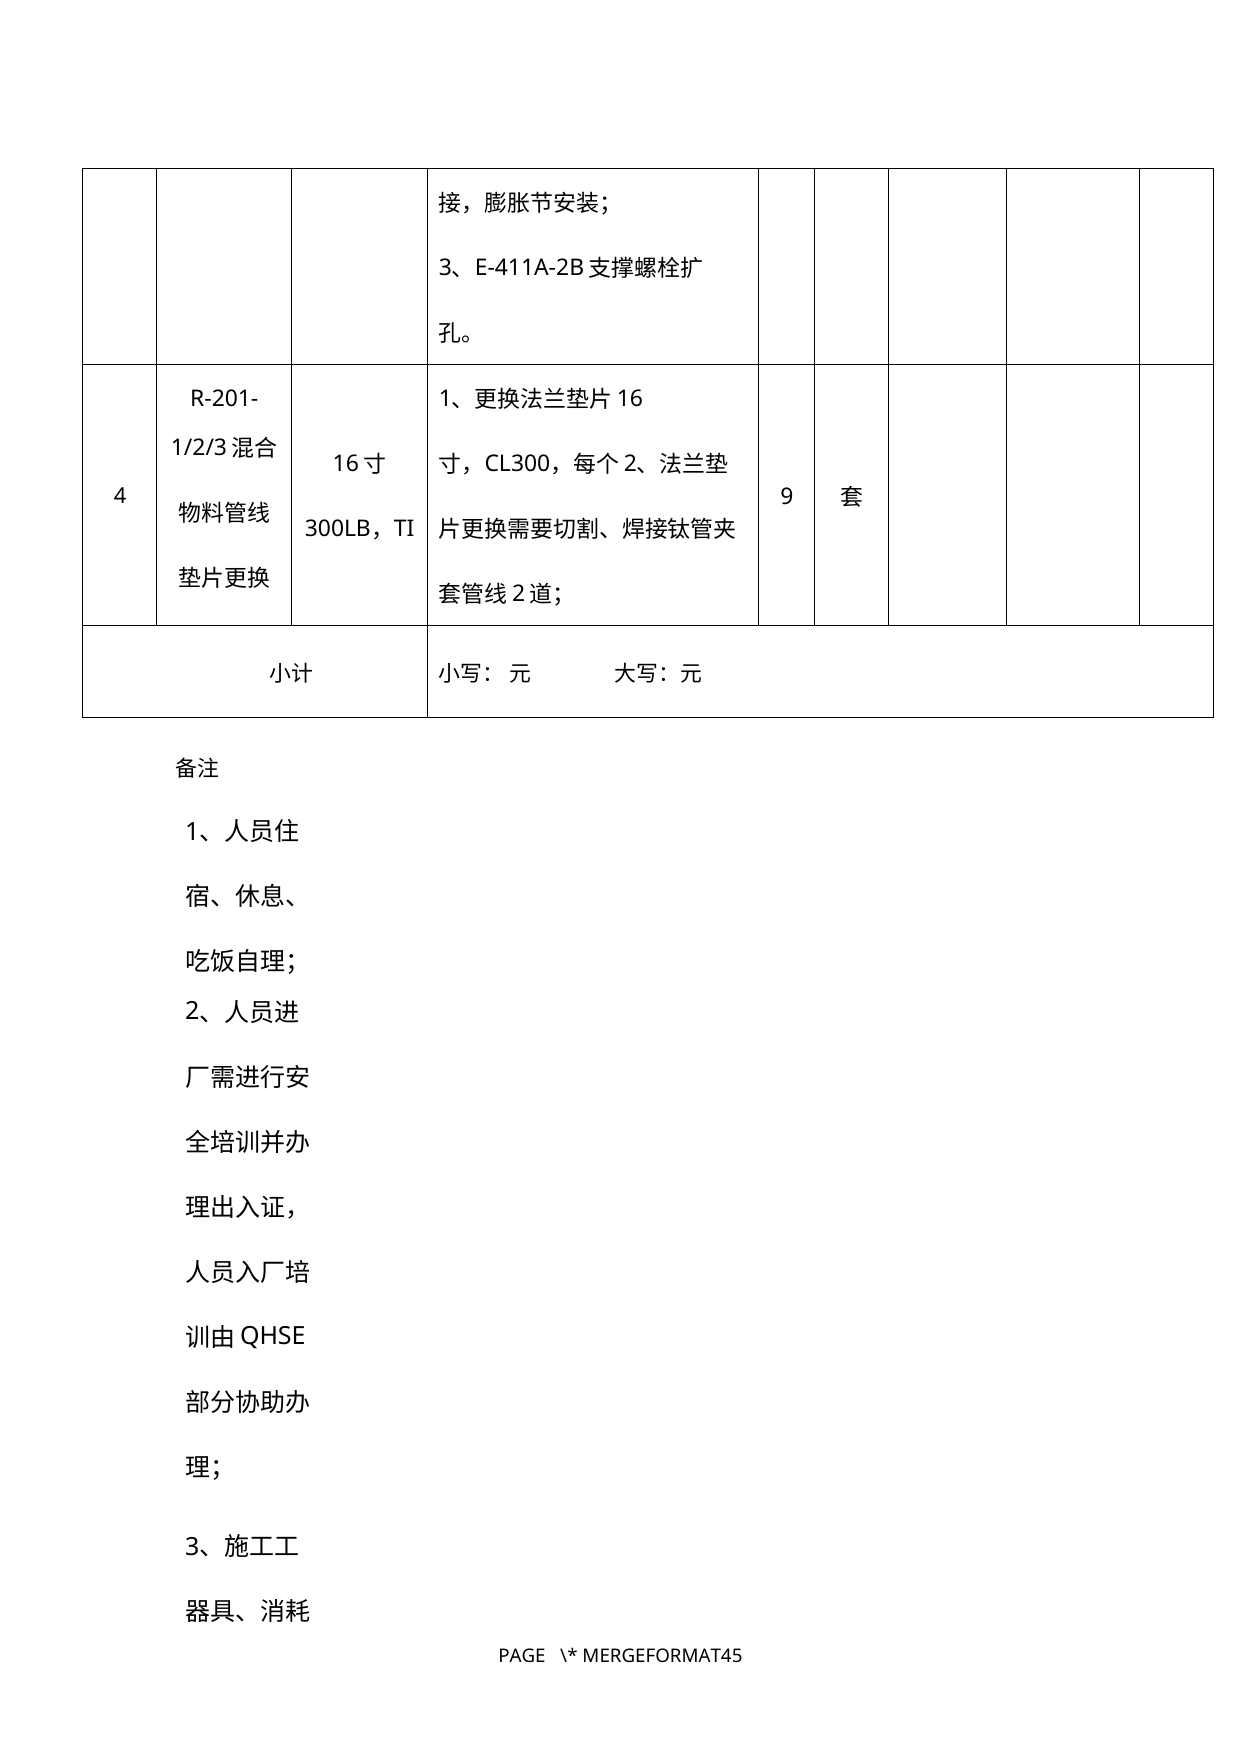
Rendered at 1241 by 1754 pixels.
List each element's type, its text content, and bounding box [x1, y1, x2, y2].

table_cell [174, 1498, 325, 1628]
text 备注 [175, 750, 1065, 783]
table_header [72, 168, 1240, 750]
table_cell 2、人员进厂需进行安全培训并办理出入证，人员入厂培训由QHSE部分协助办理； [174, 978, 325, 1498]
table_header 1、人员住宿、休息、吃饭自理； [174, 783, 325, 978]
